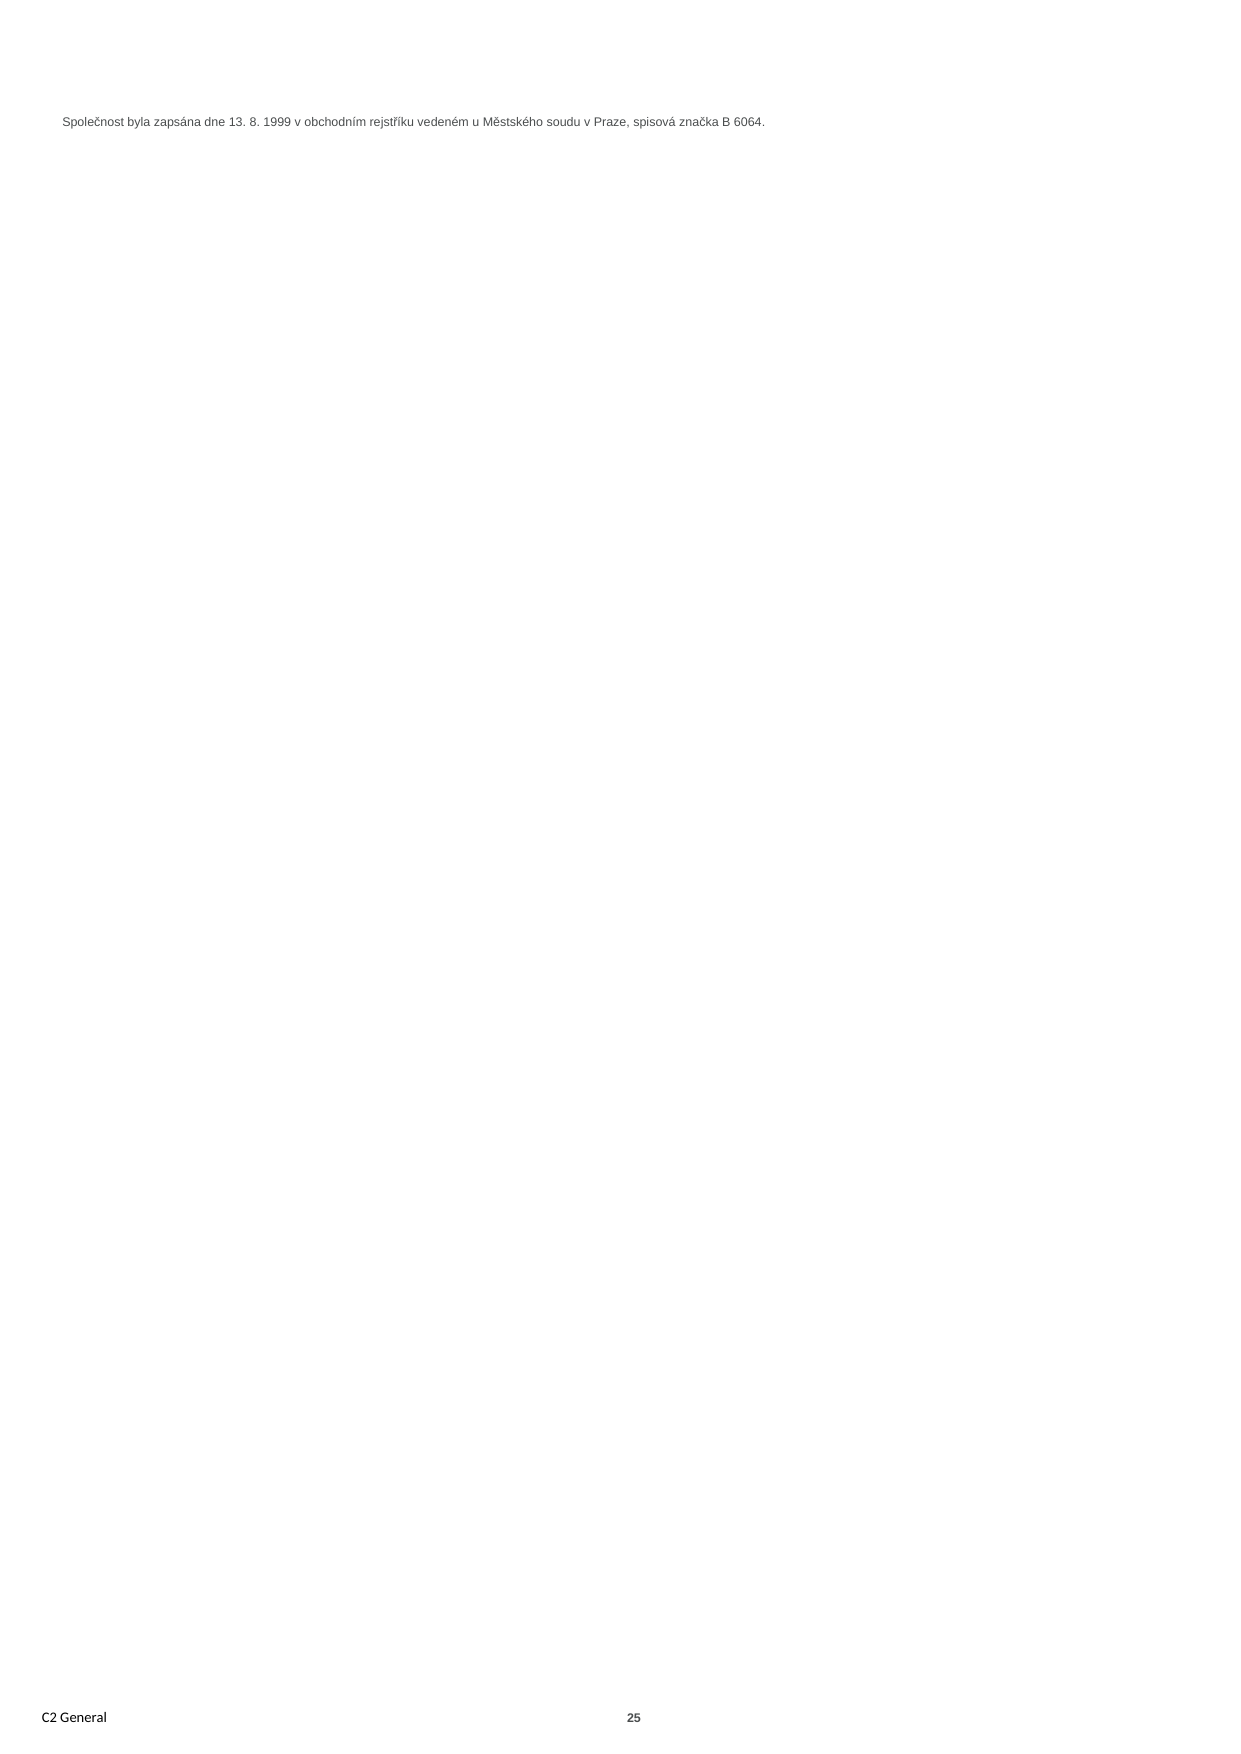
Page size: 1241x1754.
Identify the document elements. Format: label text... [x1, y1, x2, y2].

text Společnost byla zapsána dne 13. 8. 1999 v obchodním rejstříku vedeném u Městského soudu v Praze, spisová značka B 6064. [62, 114, 1177, 129]
